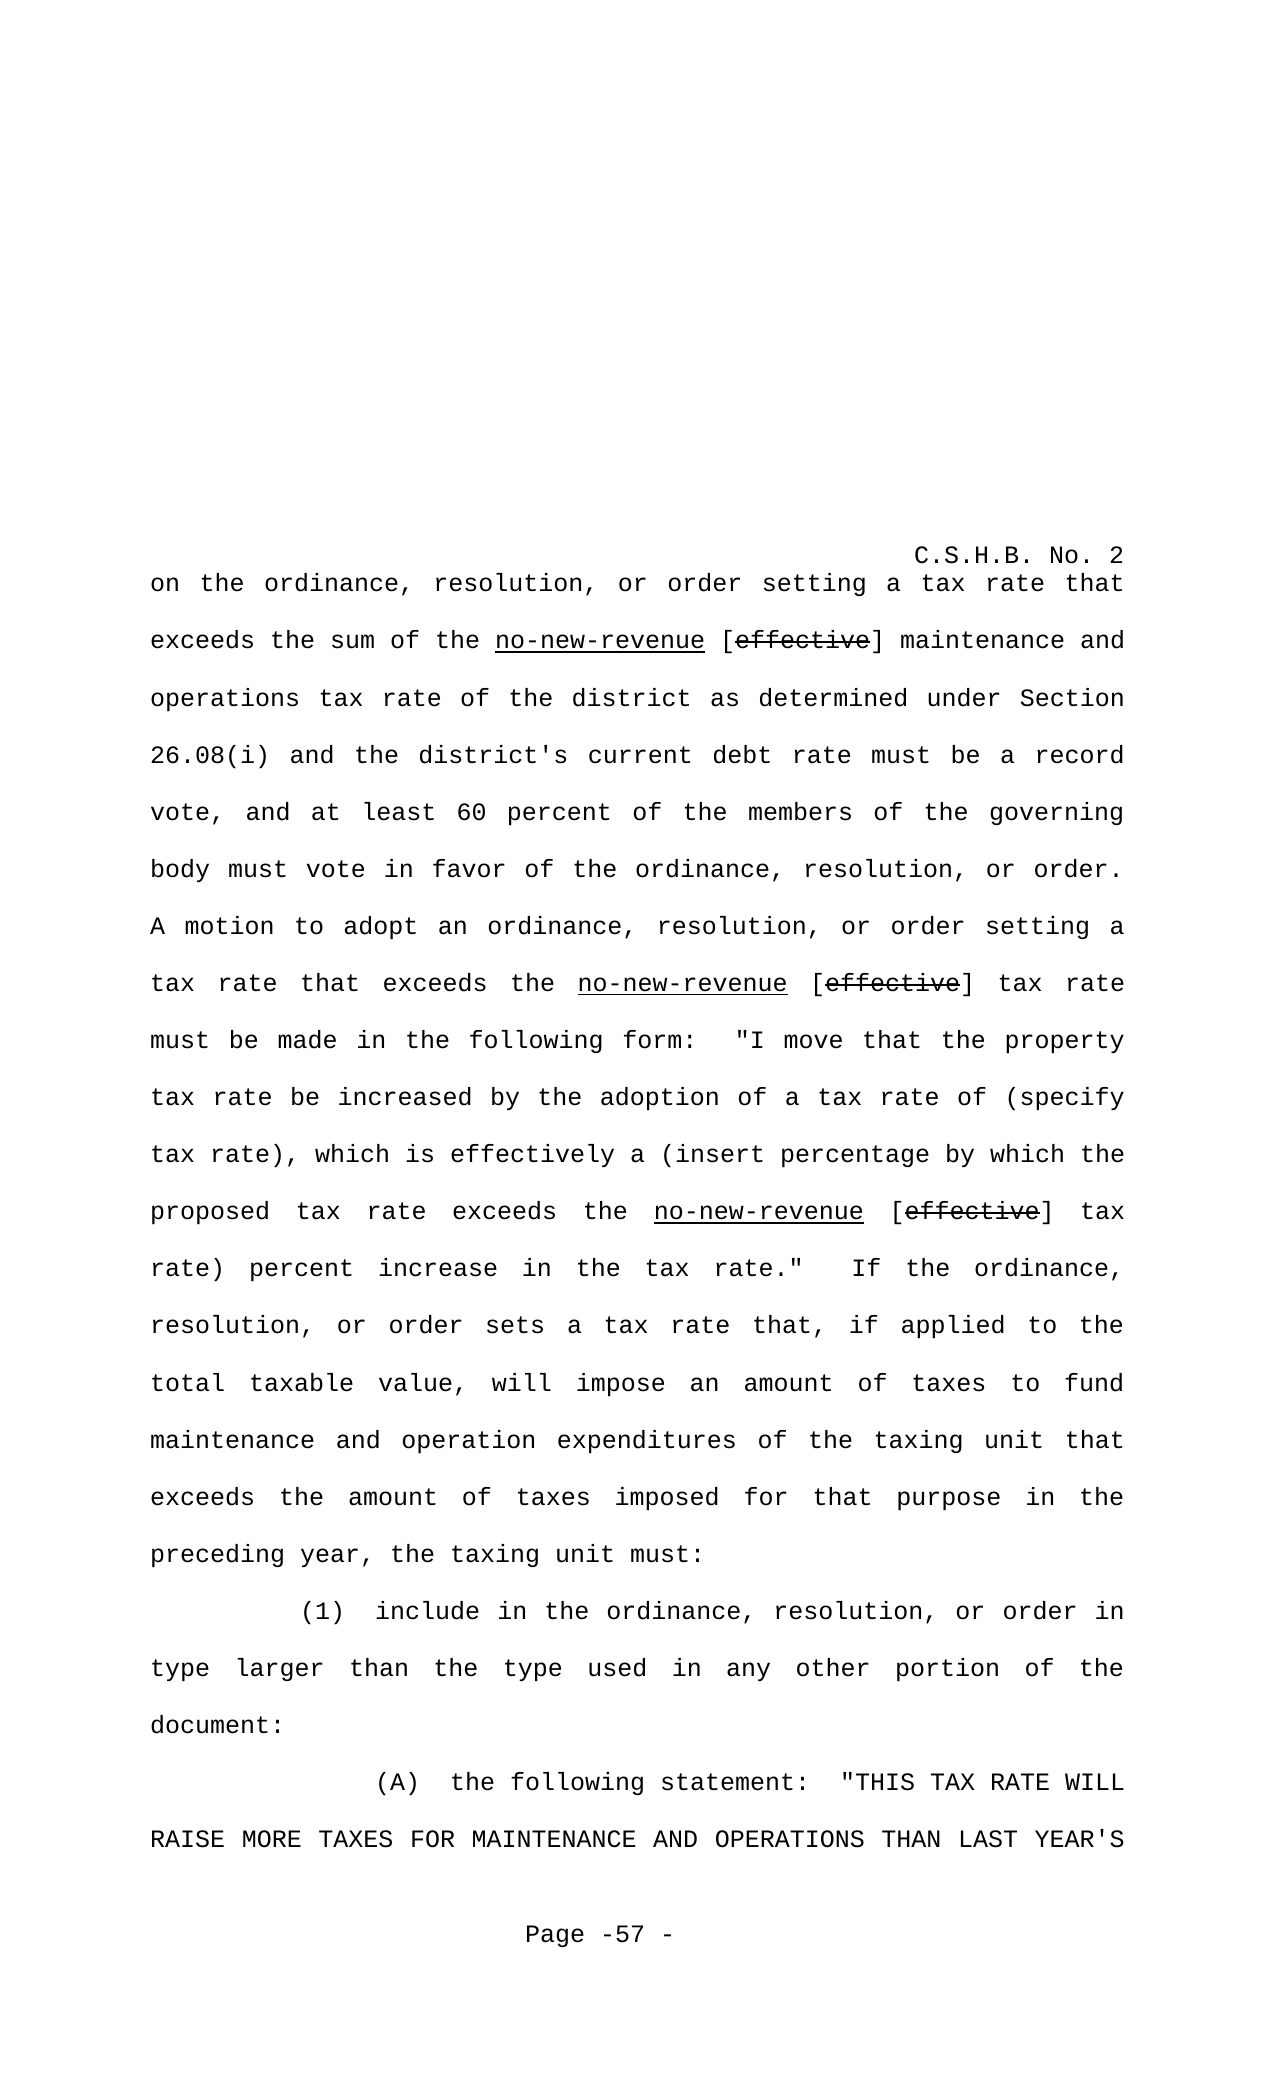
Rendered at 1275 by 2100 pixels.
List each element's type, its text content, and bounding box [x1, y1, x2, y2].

text (1) include in the ordinance, resolution, or order in type larger than the type used in any other portion of the document: [150, 1598, 1125, 1741]
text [150, 1769, 1125, 1855]
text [150, 571, 1125, 1570]
